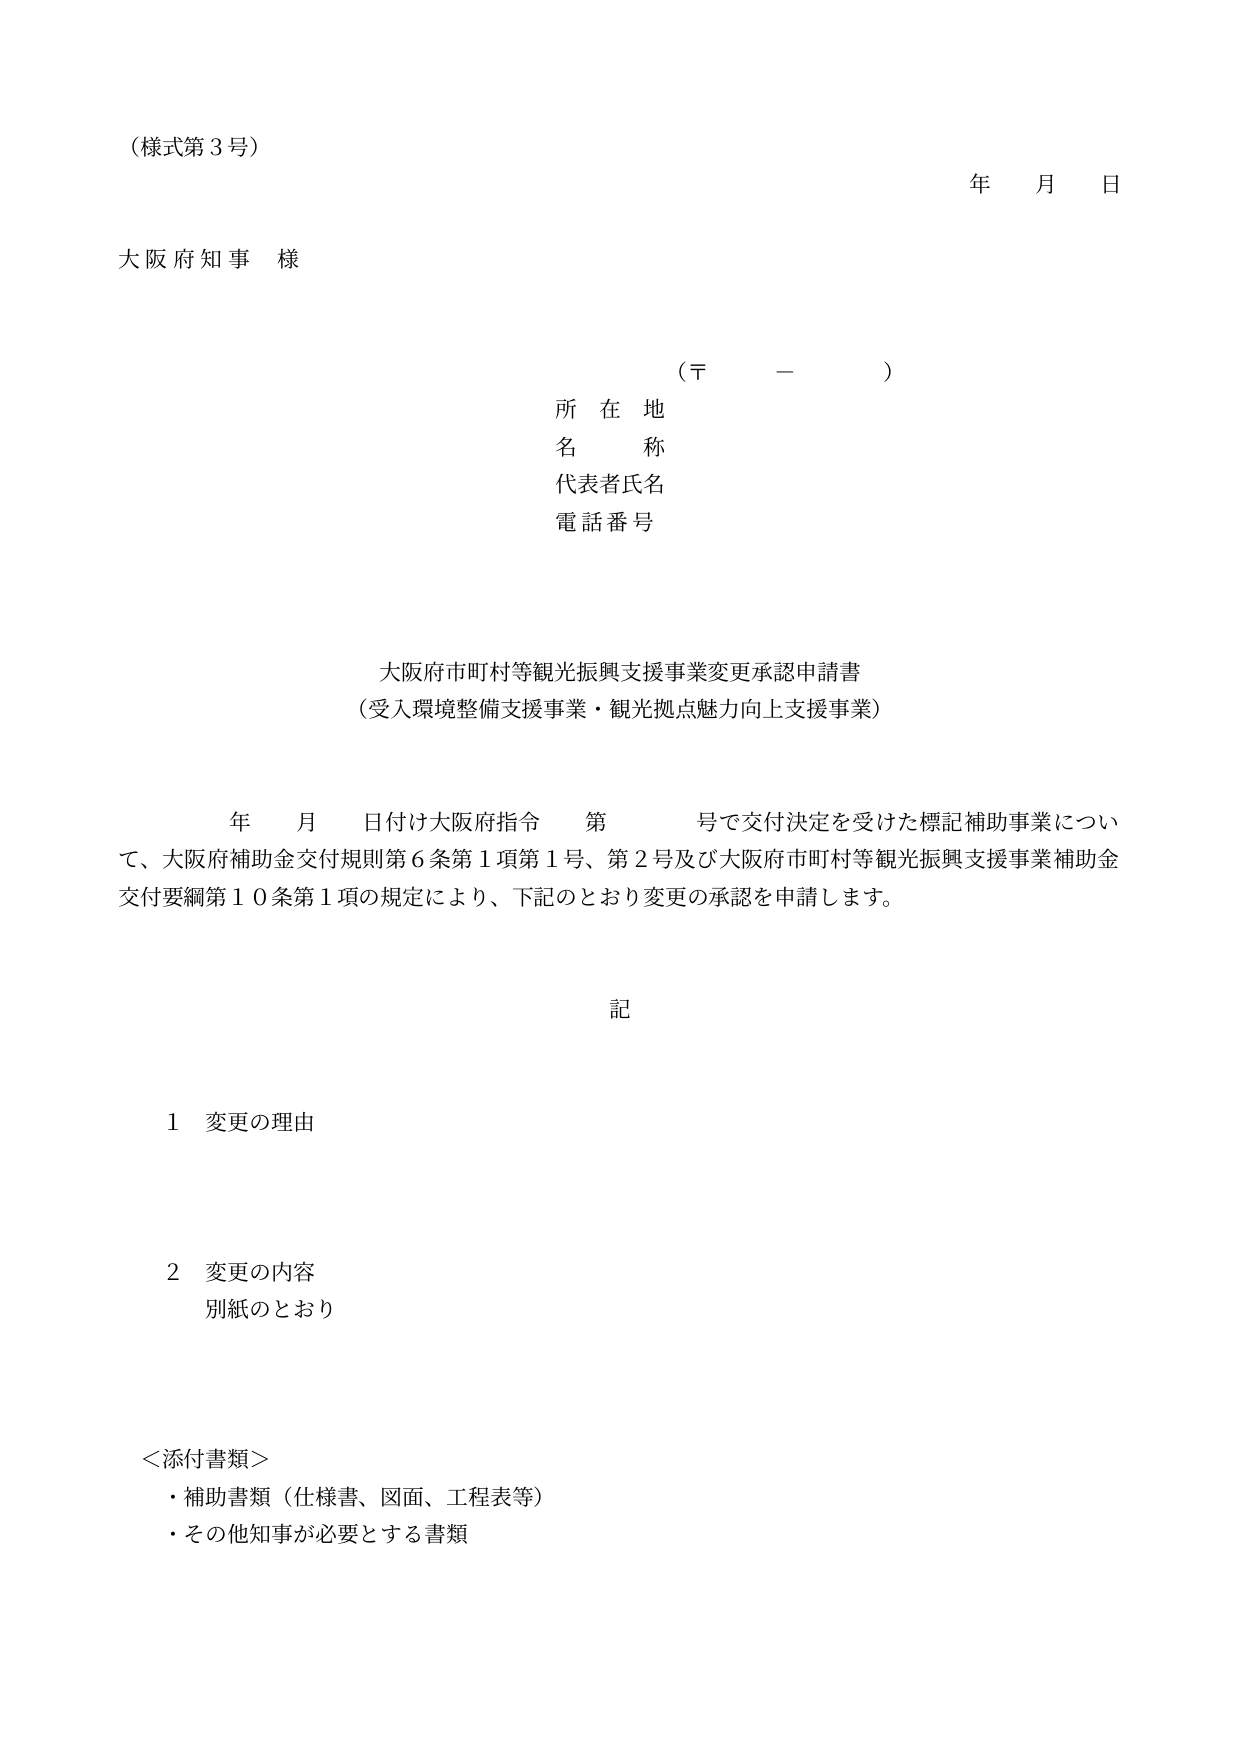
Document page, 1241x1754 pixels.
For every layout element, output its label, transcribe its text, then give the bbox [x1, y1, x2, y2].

text 所 在 地 [556, 389, 1122, 427]
text 大阪府市町村等観光振興支援事業変更承認申請書 [118, 652, 1122, 689]
text ＜添付書類＞ [118, 1439, 1122, 1477]
text 年 月 日 [118, 164, 1122, 202]
text １ 変更の理由 [118, 1102, 1122, 1139]
text 記 [118, 989, 1122, 1027]
text 電話番号 [556, 502, 1122, 539]
text （様式第３号） [118, 127, 1122, 164]
text 別紙のとおり [118, 1289, 1122, 1327]
text ・補助書類（仕様書、図面、工程表等） [118, 1477, 1122, 1514]
text 代表者氏名 [556, 464, 1122, 502]
text （〒 － ） [665, 352, 1122, 389]
text 大 阪 府 知 事 様 [118, 239, 1122, 277]
text ２ 変更の内容 [118, 1252, 1122, 1289]
text ・その他知事が必要とする書類 [118, 1514, 1122, 1552]
text （受入環境整備支援事業・観光拠点魅力向上支援事業） [118, 689, 1122, 727]
text 年 月 日付け大阪府指令 第 号で交付決定を受けた標記補助事業について、大阪府補助金交付規則第６条第１項第１号、第２号及び大阪府市町村等観光振興支援事業補助金交付要綱第１０条第１項の規定により、下記のとおり変更の承認を申請します。 [118, 802, 1122, 914]
text 名 称 [556, 427, 1122, 464]
